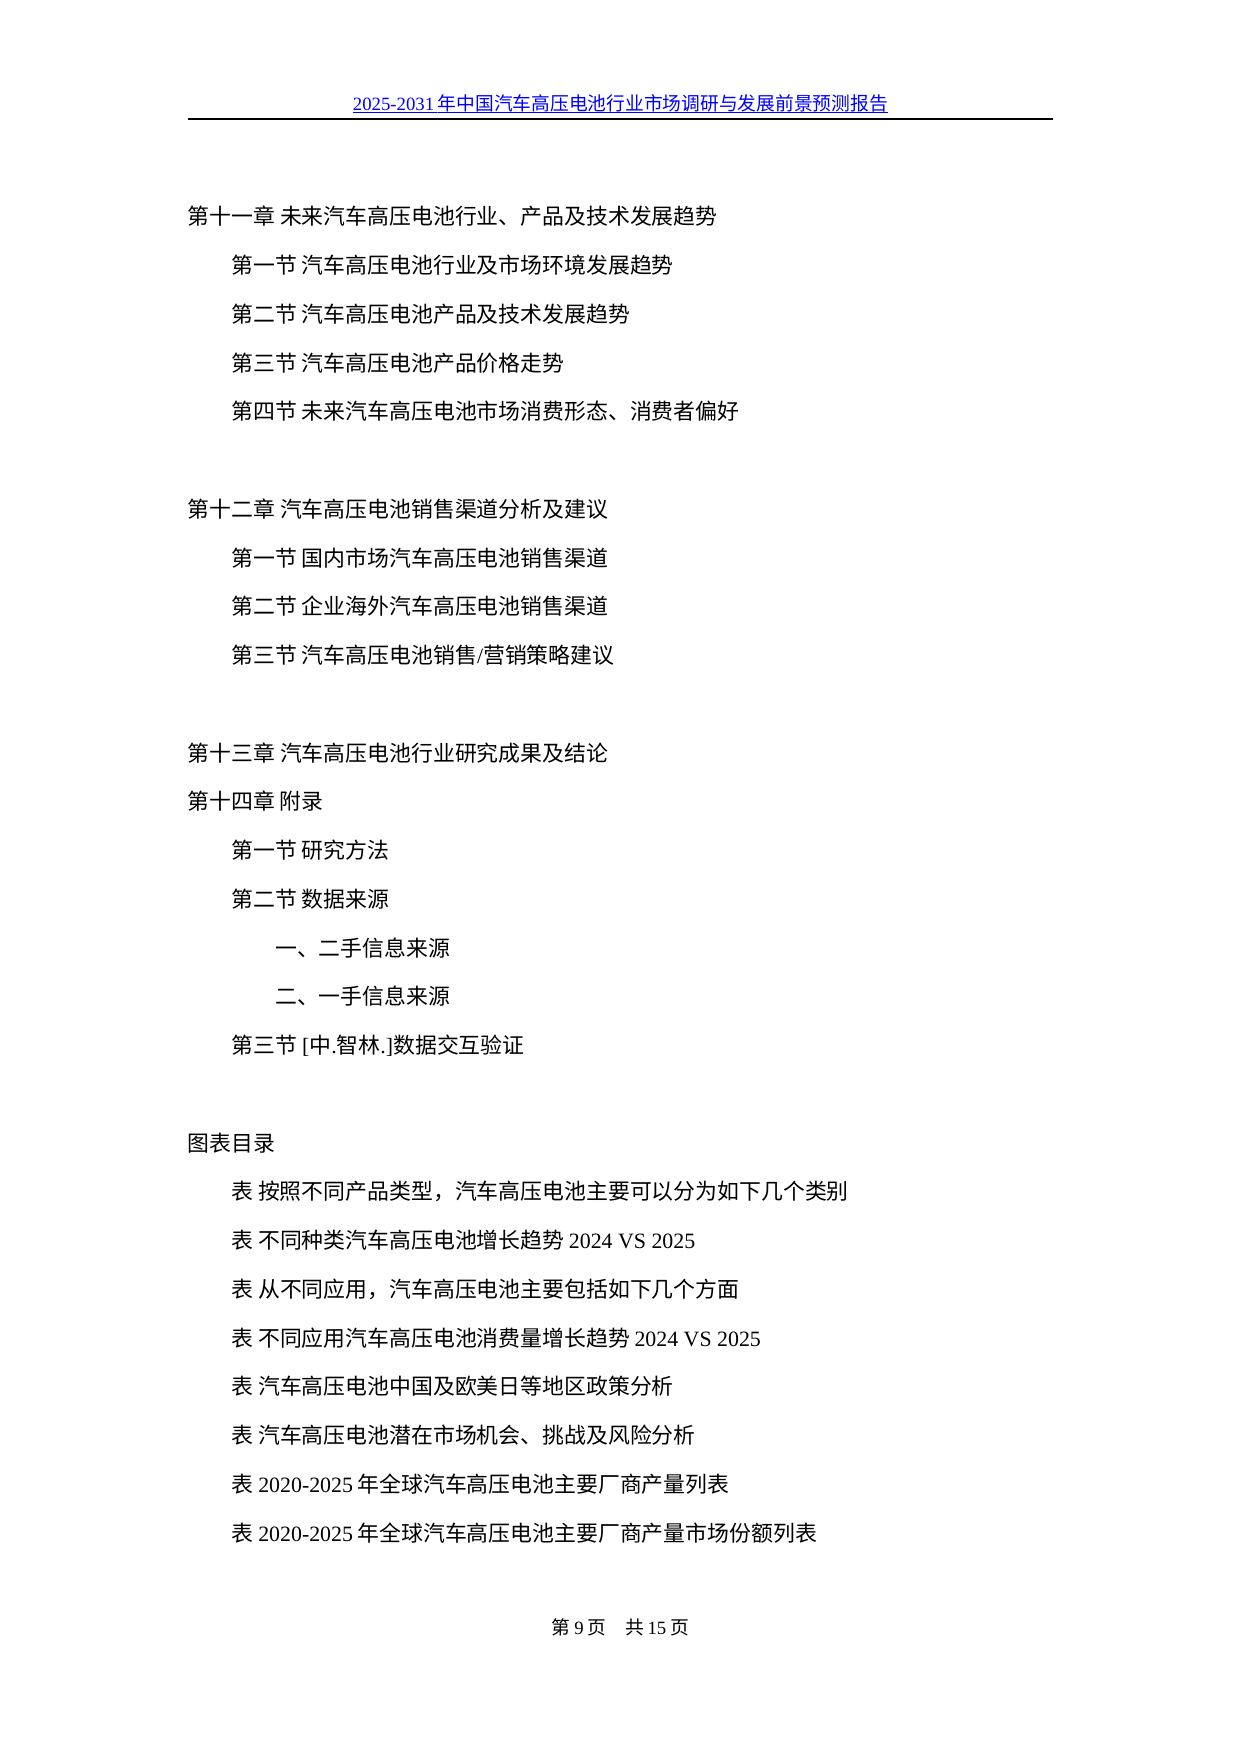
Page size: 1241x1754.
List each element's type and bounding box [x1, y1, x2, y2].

text [187, 150, 1053, 1548]
